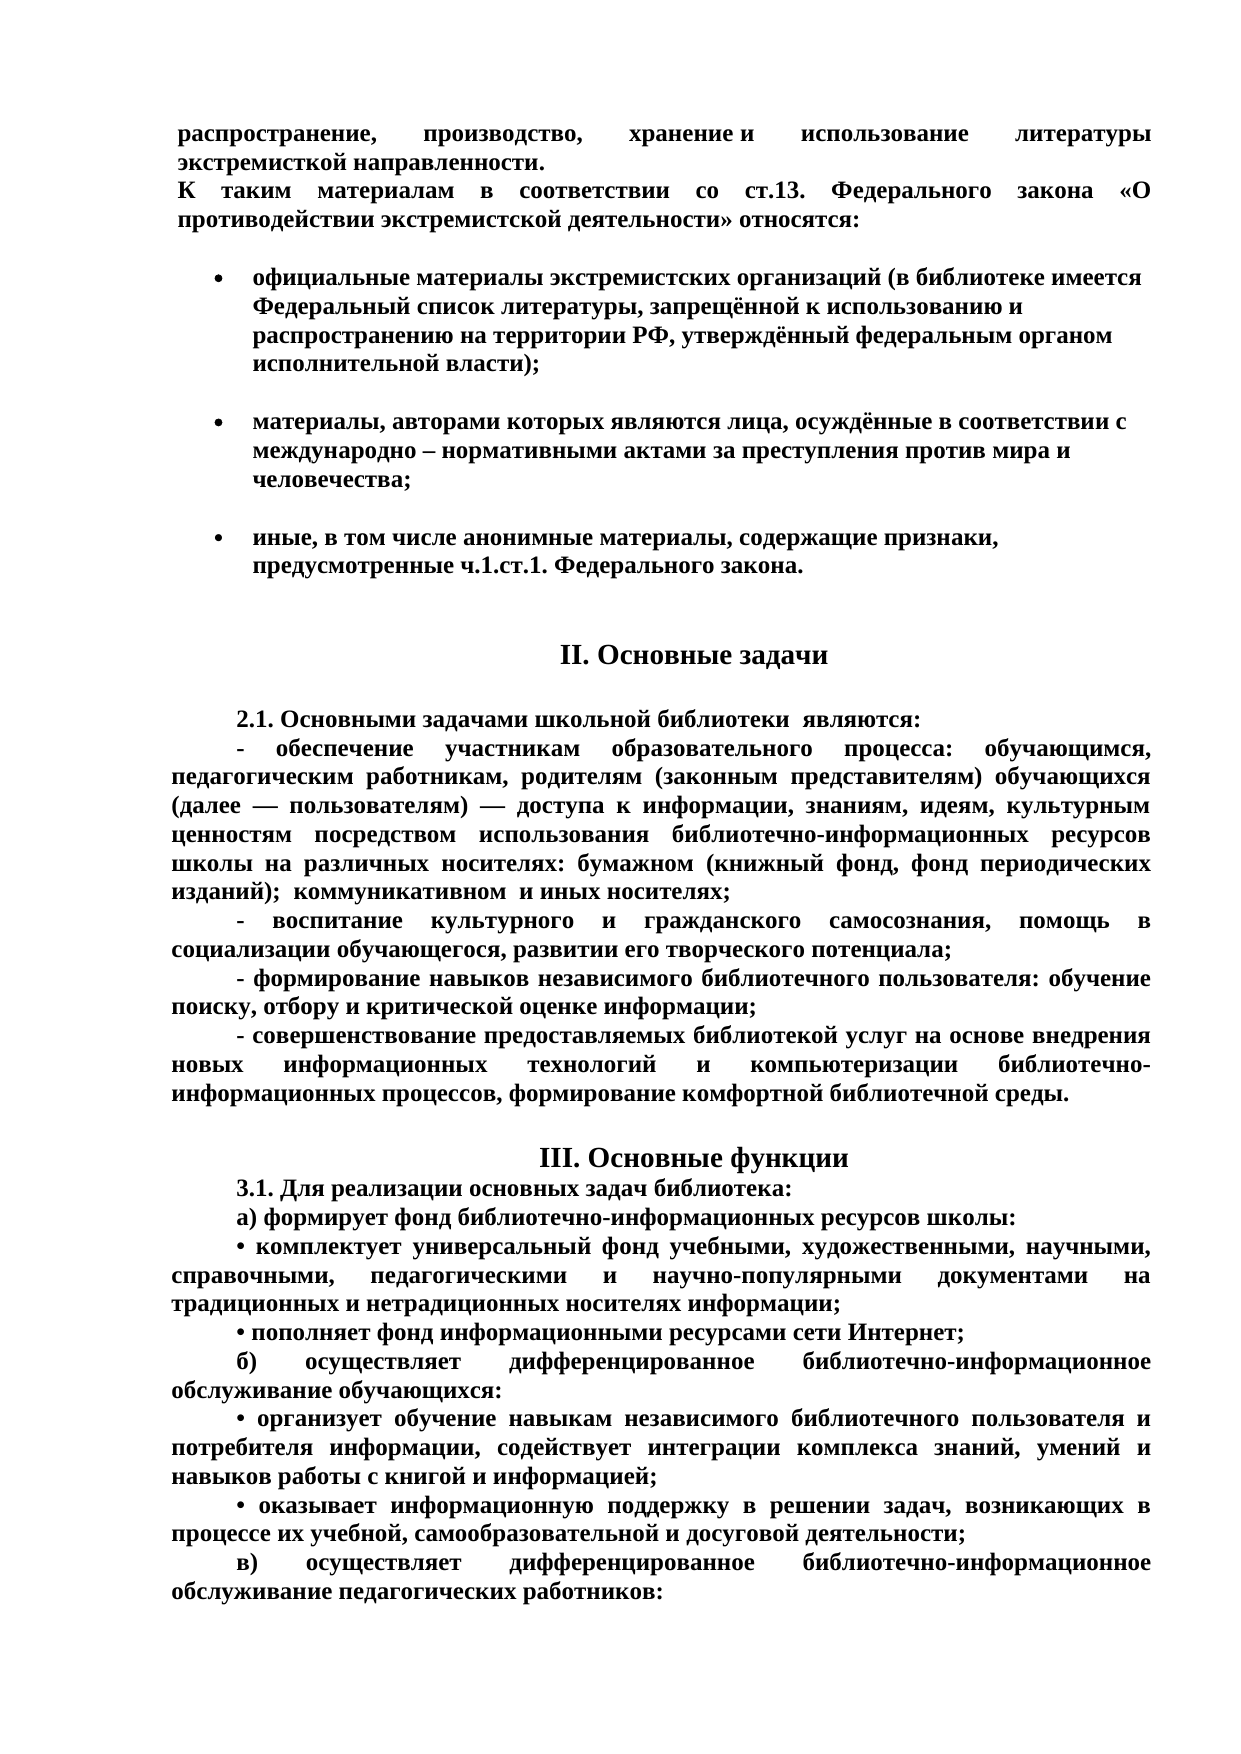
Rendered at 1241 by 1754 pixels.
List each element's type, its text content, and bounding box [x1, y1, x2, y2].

text - совершенствование предоставляемых библиотекой услуг на основе внедрения новых информационных технологий и компьютеризации библиотечно-информационных процессов, формирование комфортной библиотечной среды. [171, 1020, 1152, 1106]
text 3.1. Для реализации основных задач библиотека: [171, 1173, 1152, 1202]
list официальные материалы экстремистских организаций (в библиотеке имеется Федеральный список литературы, запрещённой к использованию и распространению на территории РФ, утверждённый федеральным органом исполнительной власти); [215, 262, 1152, 377]
list иные, в том числе анонимные материалы, содержащие признаки, предусмотренные ч.1.ст.1. Федерального закона. [215, 522, 1152, 579]
text II. Основные задачи [171, 637, 1152, 670]
text б) осуществляет дифференцированное библиотечно-информационное обслуживание обучающихся: [171, 1346, 1152, 1403]
text а) формирует фонд библиотечно-информационных ресурсов школы: [171, 1202, 1152, 1231]
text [177, 118, 1152, 176]
text - формирование навыков независимого библиотечного пользователя: обучение поиску, отбору и критической оценке информации; [171, 963, 1152, 1020]
list материалы, авторами которых являются лица, осуждённые в соответствии с международно – нормативными актами за преступления против мира и человечества; [215, 406, 1152, 493]
text • пополняет фонд информационными ресурсами сети Интернет; [171, 1317, 1152, 1346]
text - обеспечение участникам образовательного процесса: обучающимся, педагогическим работникам, родителям (законным представителям) обучающихся (далее — пользователям) — доступа к информации, знаниям, идеям, культурным ценностям посредством использования библиотечно-информационных ресурсов школы на различных носителях: бумажном (книжный фонд, фонд периодических изданий); коммуникативном и иных носителях; [171, 733, 1152, 905]
text - воспитание культурного и гражданского самосознания, помощь в социализации обучающегося, развитии его творческого потенциала; [171, 905, 1152, 963]
text • комплектует универсальный фонд учебными, художественными, научными, справочными, педагогическими и научно-популярными документами на традиционных и нетрадиционных носителях информации; [171, 1231, 1152, 1317]
text III. Основные функции [171, 1140, 1152, 1173]
text • организует обучение навыкам независимого библиотечного пользователя и потребителя информации, содействует интеграции комплекса знаний, умений и навыков работы с книгой и информацией; [171, 1403, 1152, 1490]
text 2.1. Основными задачами школьной библиотеки являются: [171, 704, 1152, 733]
text К таким материалам в соответствии со ст.13. Федерального закона «О противодействии экстремистской деятельности» относятся: [177, 176, 1152, 233]
text • оказывает информационную поддержку в решении задач, возникающих в процессе их учебной, самообразовательной и досуговой деятельности; [171, 1490, 1152, 1547]
text в) осуществляет дифференцированное библиотечно-информационное обслуживание педагогических работников: [171, 1547, 1152, 1605]
